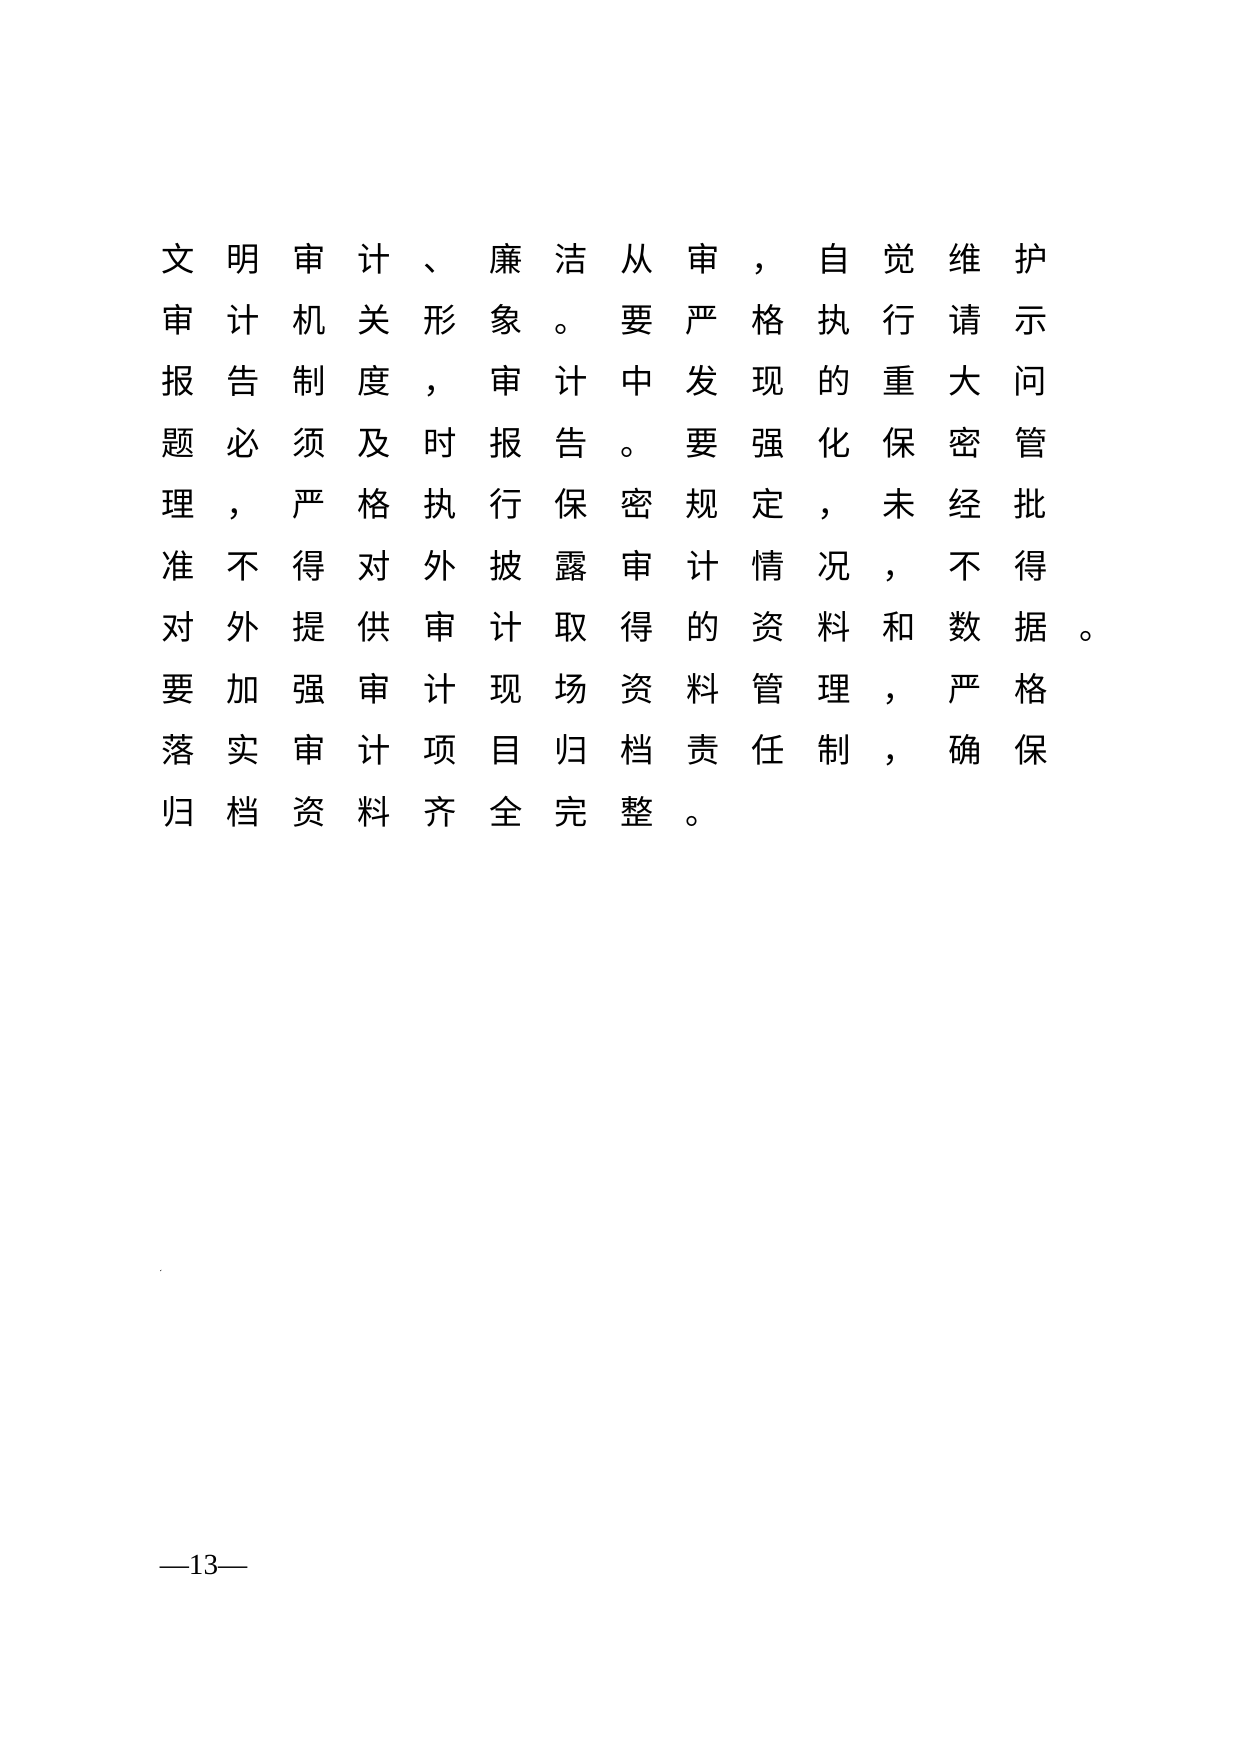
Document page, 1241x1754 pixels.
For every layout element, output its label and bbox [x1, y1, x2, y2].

text [161, 226, 1079, 840]
